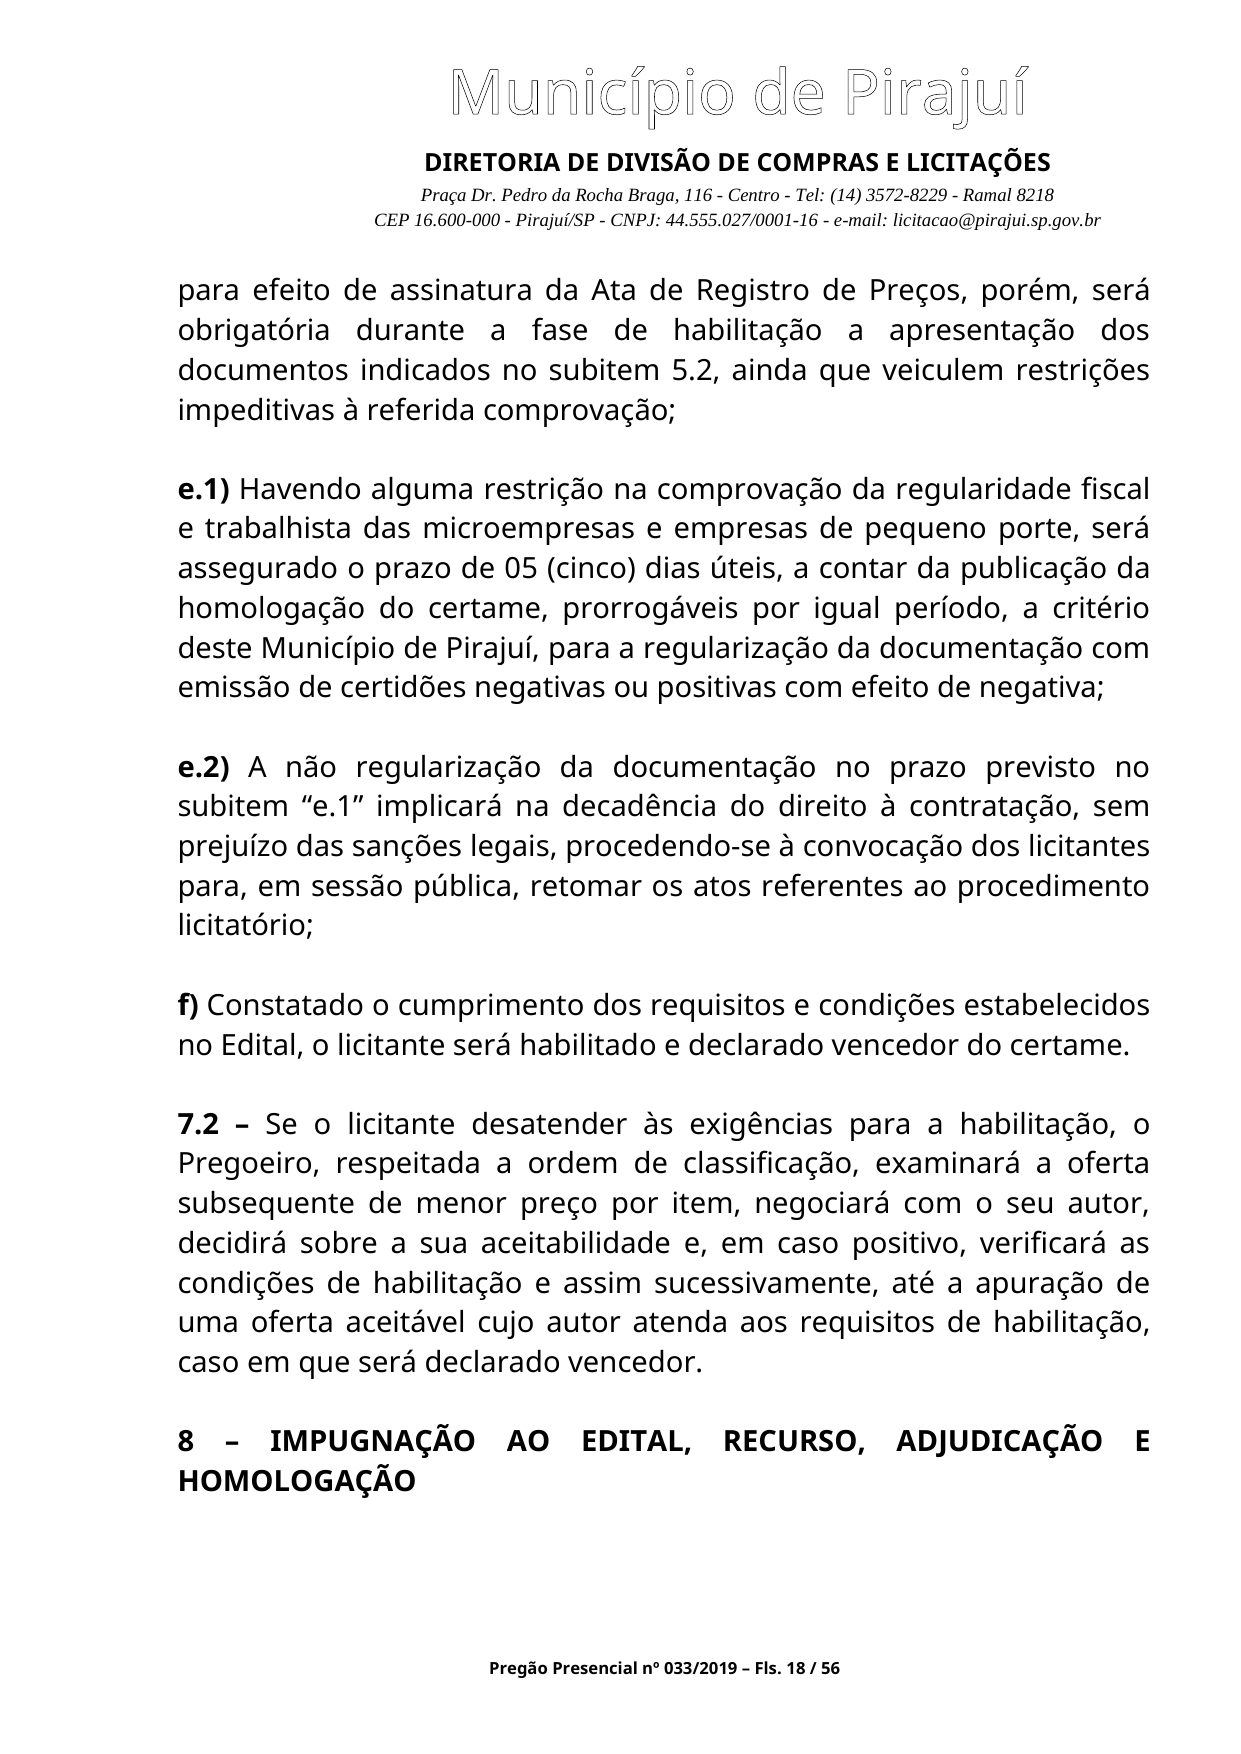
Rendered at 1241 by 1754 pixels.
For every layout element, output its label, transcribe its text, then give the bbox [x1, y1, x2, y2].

text 8 – IMPUGNAÇÃO AO EDITAL, RECURSO, ADJUDICAÇÃO E HOMOLOGAÇÃO [177, 1421, 1152, 1500]
text f) Constatado o cumprimento dos requisitos e condições estabelecidos no Edital, o licitante será habilitado e declarado vencedor do certame. [177, 984, 1152, 1063]
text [177, 270, 1152, 428]
text e.1) Havendo alguma restrição na comprovação da regularidade fiscal e trabalhista das microempresas e empresas de pequeno porte, será assegurado o prazo de 05 (cinco) dias úteis, a contar da publicação da homologação do certame, prorrogáveis por igual período, a critério deste Município de Pirajuí, para a regularização da documentação com emissão de certidões negativas ou positivas com efeito de negativa; [177, 468, 1152, 706]
text 7.2 – Se o licitante desatender às exigências para a habilitação, o Pregoeiro, respeitada a ordem de classificação, examinará a oferta subsequente de menor preço por item, negociará com o seu autor, decidirá sobre a sua aceitabilidade e, em caso positivo, verificará as condições de habilitação e assim sucessivamente, até a apuração de uma oferta aceitável cujo autor atenda aos requisitos de habilitação, caso em que será declarado vencedor. [177, 1103, 1152, 1381]
text e.2) A não regularização da documentação no prazo previsto no subitem “e.1” implicará na decadência do direito à contratação, sem prejuízo das sanções legais, procedendo-se à convocação dos licitantes para, em sessão pública, retomar os atos referentes ao procedimento licitatório; [177, 746, 1152, 944]
